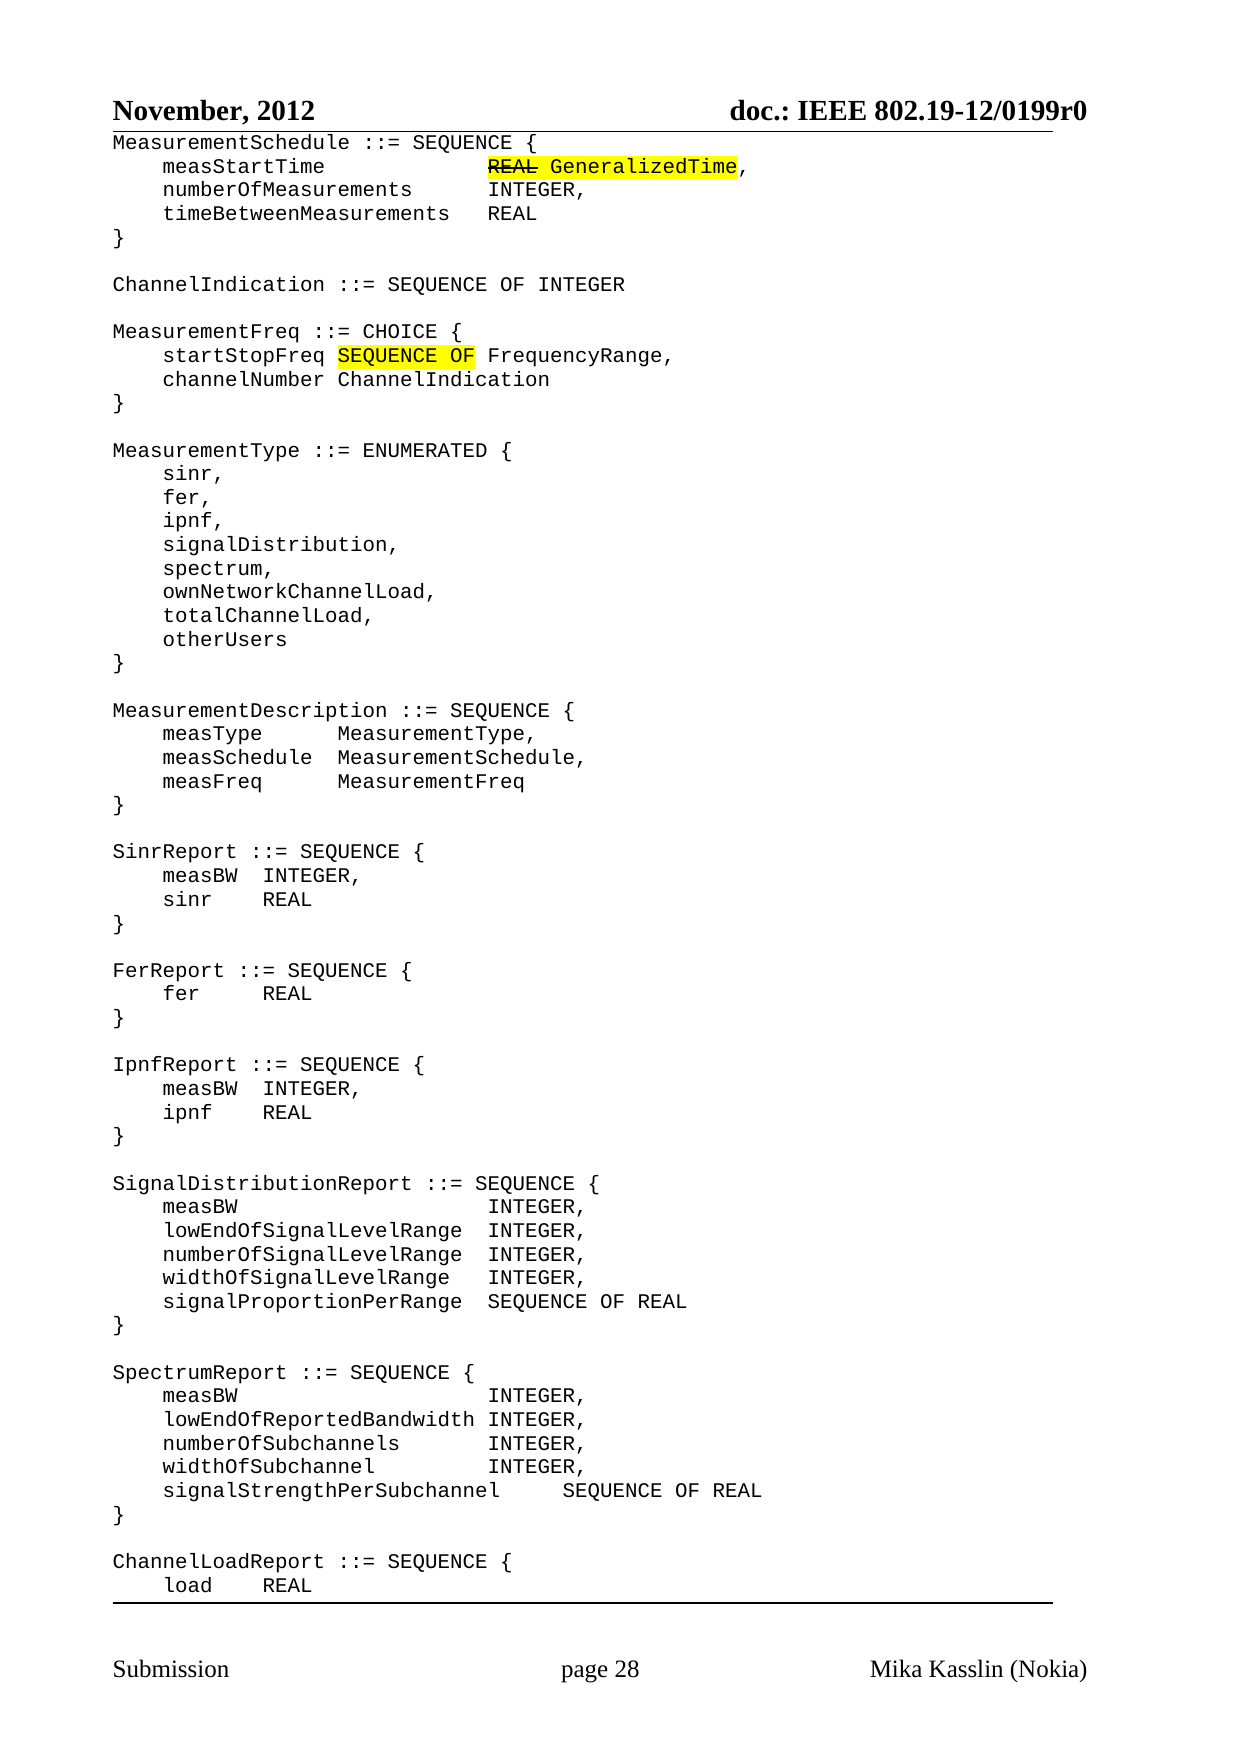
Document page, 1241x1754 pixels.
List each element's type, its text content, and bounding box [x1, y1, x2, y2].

text load REAL [112, 1574, 1053, 1598]
text } [112, 1504, 1053, 1527]
text channelNumber ChannelIndication [112, 369, 1053, 392]
text sinr REAL [112, 889, 1053, 912]
text measSchedule MeasurementSchedule, [112, 747, 1053, 771]
text startStopFreq SEQUENCE OF FrequencyRange, [475, 345, 1053, 369]
text lowEndOfSignalLevelRange INTEGER, [112, 1220, 1053, 1243]
text measBW INTEGER, [112, 1385, 1053, 1409]
text } [112, 1007, 1053, 1031]
text ChannelIndication ::= SEQUENCE OF INTEGER [112, 274, 1053, 298]
text SinrReport ::= SEQUENCE { [112, 842, 1053, 865]
text fer, [112, 487, 1053, 511]
text MeasurementFreq ::= CHOICE { [112, 321, 1053, 345]
text SpectrumReport ::= SEQUENCE { [112, 1362, 1053, 1385]
text measBW INTEGER, [112, 1196, 1053, 1220]
text signalDistribution, [112, 534, 1053, 558]
text IpnfReport ::= SEQUENCE { [112, 1054, 1053, 1078]
text widthOfSignalLevelRange INTEGER, [112, 1267, 1053, 1291]
text } [112, 794, 1053, 818]
text ipnf, [112, 511, 1053, 534]
text ownNetworkChannelLoad, [112, 581, 1053, 605]
text numberOfSignalLevelRange INTEGER, [112, 1243, 1053, 1267]
text spectrum, [112, 558, 1053, 581]
text SignalDistributionReport ::= SEQUENCE { [112, 1173, 1053, 1196]
text } [112, 1314, 1053, 1338]
text measStartTime REAL GeneralizedTime, [112, 156, 488, 179]
text FerReport ::= SEQUENCE { [112, 960, 1053, 983]
text measType MeasurementType, [112, 723, 1053, 747]
text } [112, 392, 1053, 416]
text totalChannelLoad, [112, 605, 1053, 629]
text otherUsers [112, 629, 1053, 652]
text measStartTime REAL GeneralizedTime, [737, 156, 1053, 179]
text measFreq MeasurementFreq [112, 771, 1053, 794]
text fer REAL [112, 983, 1053, 1007]
text widthOfSubchannel INTEGER, [112, 1456, 1053, 1480]
text signalProportionPerRange SEQUENCE OF REAL [112, 1291, 1053, 1314]
text lowEndOfReportedBandwidth INTEGER, [112, 1409, 1053, 1433]
text measBW INTEGER, [112, 1078, 1053, 1102]
text timeBetweenMeasurements REAL [112, 203, 1053, 227]
text startStopFreq SEQUENCE OF FrequencyRange, [112, 345, 338, 369]
text MeasurementType ::= ENUMERATED { [112, 439, 1053, 463]
text } [112, 652, 1053, 676]
text ipnf REAL [112, 1102, 1053, 1125]
text MeasurementDescription ::= SEQUENCE { [112, 700, 1053, 723]
text sinr, [112, 463, 1053, 487]
text ChannelLoadReport ::= SEQUENCE { [112, 1551, 1053, 1574]
text numberOfSubchannels INTEGER, [112, 1433, 1053, 1456]
text measBW INTEGER, [112, 865, 1053, 889]
text MeasurementSchedule ::= SEQUENCE { [112, 132, 1053, 156]
text } [112, 227, 1053, 250]
text } [112, 1125, 1053, 1149]
text numberOfMeasurements INTEGER, [112, 179, 1053, 203]
text } [112, 912, 1053, 936]
text signalStrengthPerSubchannel SEQUENCE OF REAL [112, 1480, 1053, 1504]
